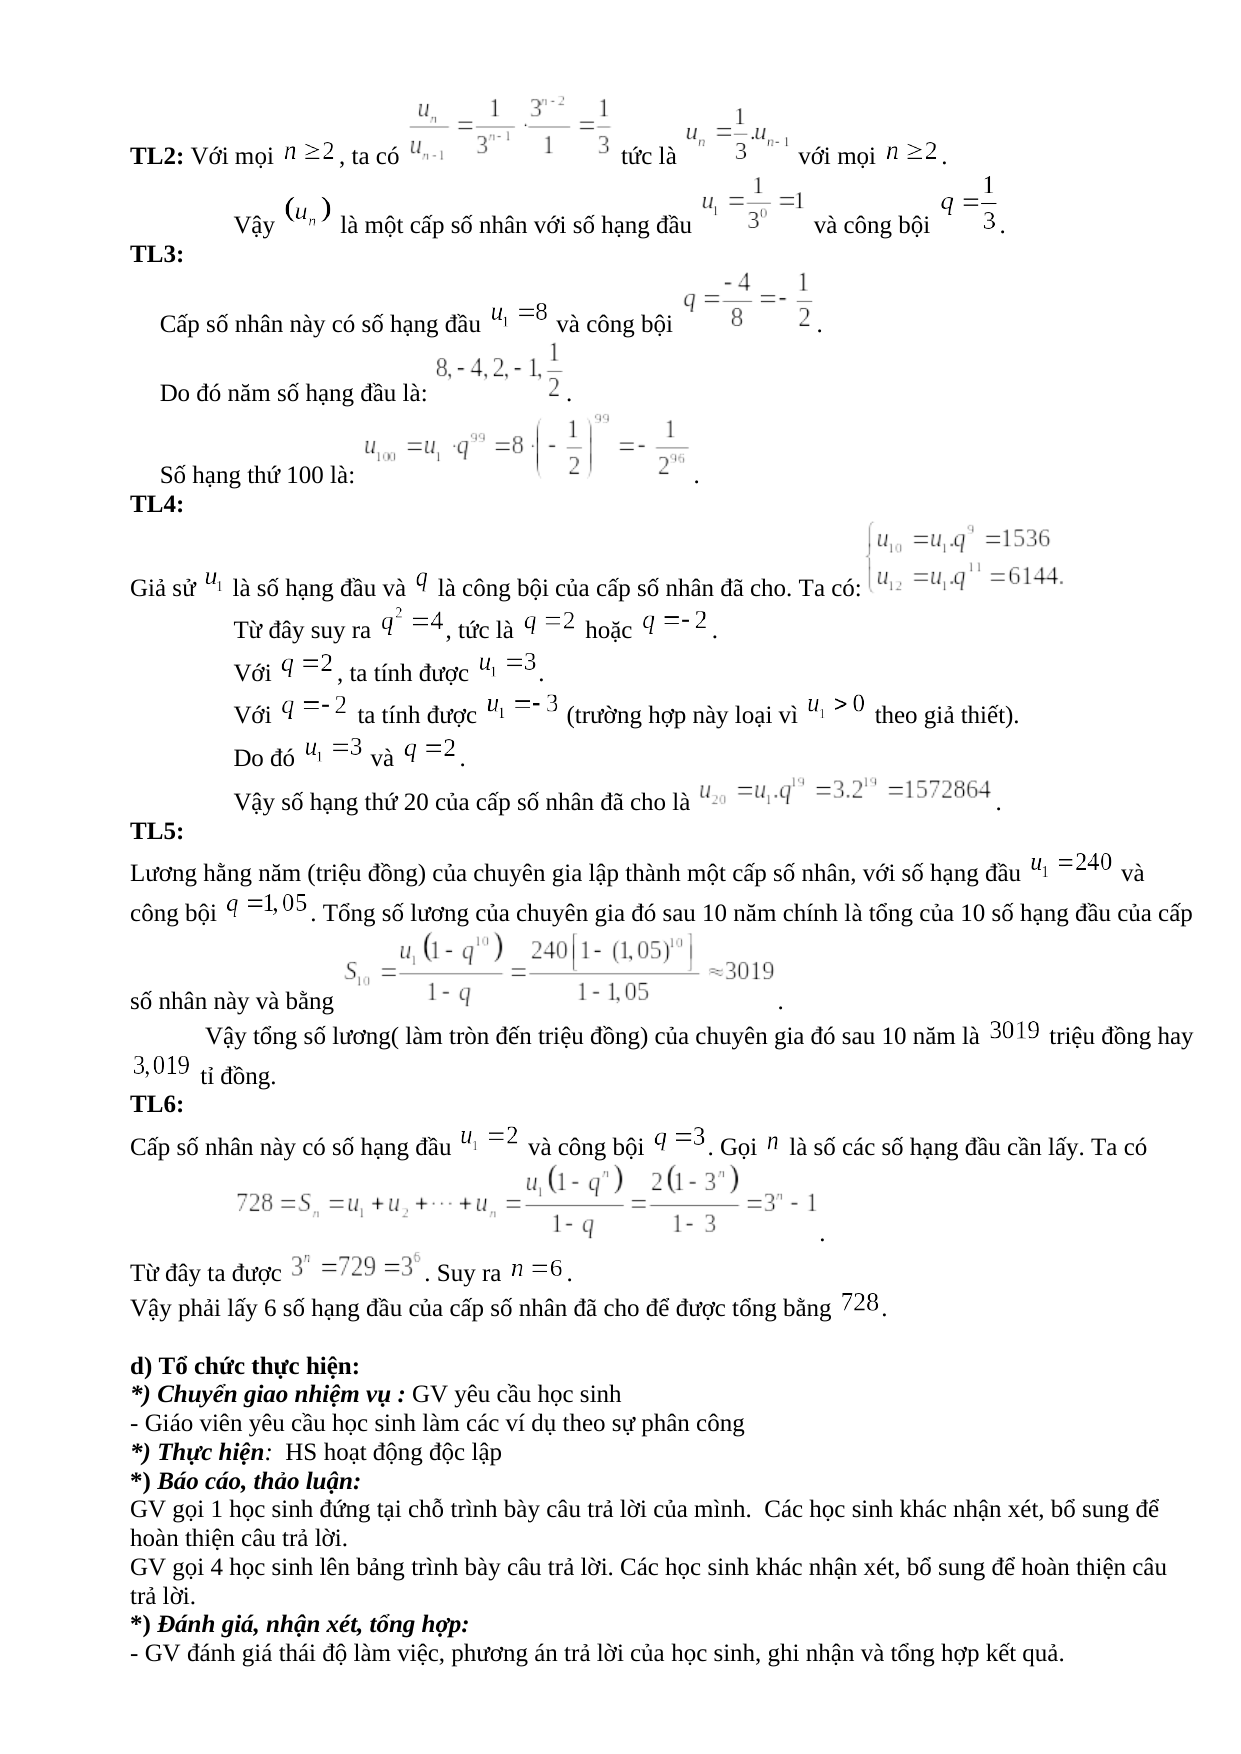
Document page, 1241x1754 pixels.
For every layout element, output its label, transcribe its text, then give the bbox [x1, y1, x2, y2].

text Cấp số nhân này có số hạng đầu và công bội . [130, 268, 1196, 337]
text Vậy số hạng thứ 20 của cấp số nhân đã cho là . [233, 772, 1196, 816]
text Vậy là một cấp số nhân với số hạng đầu và công bội . [233, 170, 1196, 239]
text TL5: [130, 816, 1196, 844]
text Cấp số nhân này có số hạng đầu và công bội . Gọi là số các số hạng đầu cần lấy. Ta có [130, 1118, 1196, 1161]
text TL6: [130, 1089, 1196, 1118]
text Lương hằng năm (triệu đồng) của chuyên gia lập thành một cấp số nhân, với số hạng đầu và công bội . Tổng số lương của chuyên gia đó sau 10 năm chính là tổng của 10 số hạng đầu của cấp số nhân này và bằng . [130, 844, 1196, 1015]
text Giả sử là số hạng đầu và là công bội của cấp số nhân đã cho. Ta có: [130, 518, 1196, 602]
text . [233, 1161, 1196, 1247]
text GV gọi 4 học sinh lên bảng trình bày câu trả lời. Các học sinh khác nhận xét, bổ sung để hoàn thiện câu trả lời. [130, 1552, 1196, 1609]
text TL2: Với mọi , ta có tức là với mọi . [130, 89, 1196, 170]
text Từ đây ta được . Suy ra . [130, 1247, 1196, 1287]
text Do đó và . [233, 729, 1196, 772]
text *) Thực hiện: HS hoạt động độc lập [130, 1437, 1196, 1466]
text TL4: [130, 489, 1196, 518]
text - GV đánh giá thái độ làm việc, phương án trả lời của học sinh, ghi nhận và tổng hợp kết quả. [130, 1638, 1196, 1667]
text - Giáo viên yêu cầu học sinh làm các ví dụ theo sự phân công [130, 1408, 1196, 1437]
text d) Tổ chức thực hiện: [130, 1351, 1196, 1379]
text *) Báo cáo, thảo luận: [130, 1466, 1196, 1494]
text *) Đánh giá, nhận xét, tổng hợp: [130, 1609, 1196, 1638]
text Vậy phải lấy 6 số hạng đầu của cấp số nhân đã cho để được tổng bằng . [130, 1287, 1196, 1322]
text Vậy tổng số lương( làm tròn đến triệu đồng) của chuyên gia đó sau 10 năm là triệu đồng hay tỉ đồng. [130, 1015, 1196, 1089]
text Do đó năm số hạng đầu là: . [130, 337, 1196, 407]
text Với ta tính được (trường hợp này loại vì theo giả thiết). [233, 687, 1196, 729]
text Với , ta tính được . [233, 644, 1196, 687]
text Số hạng thứ 100 là: . [130, 407, 1196, 489]
text GV gọi 1 học sinh đứng tại chỗ trình bày câu trả lời của mình. Các học sinh khác nhận xét, bổ sung để hoàn thiện câu trả lời. [130, 1494, 1196, 1552]
text TL3: [130, 239, 1196, 268]
text *) Chuyển giao nhiệm vụ : GV yêu cầu học sinh [130, 1379, 1196, 1408]
text Từ đây suy ra , tức là hoặc . [233, 602, 1196, 644]
